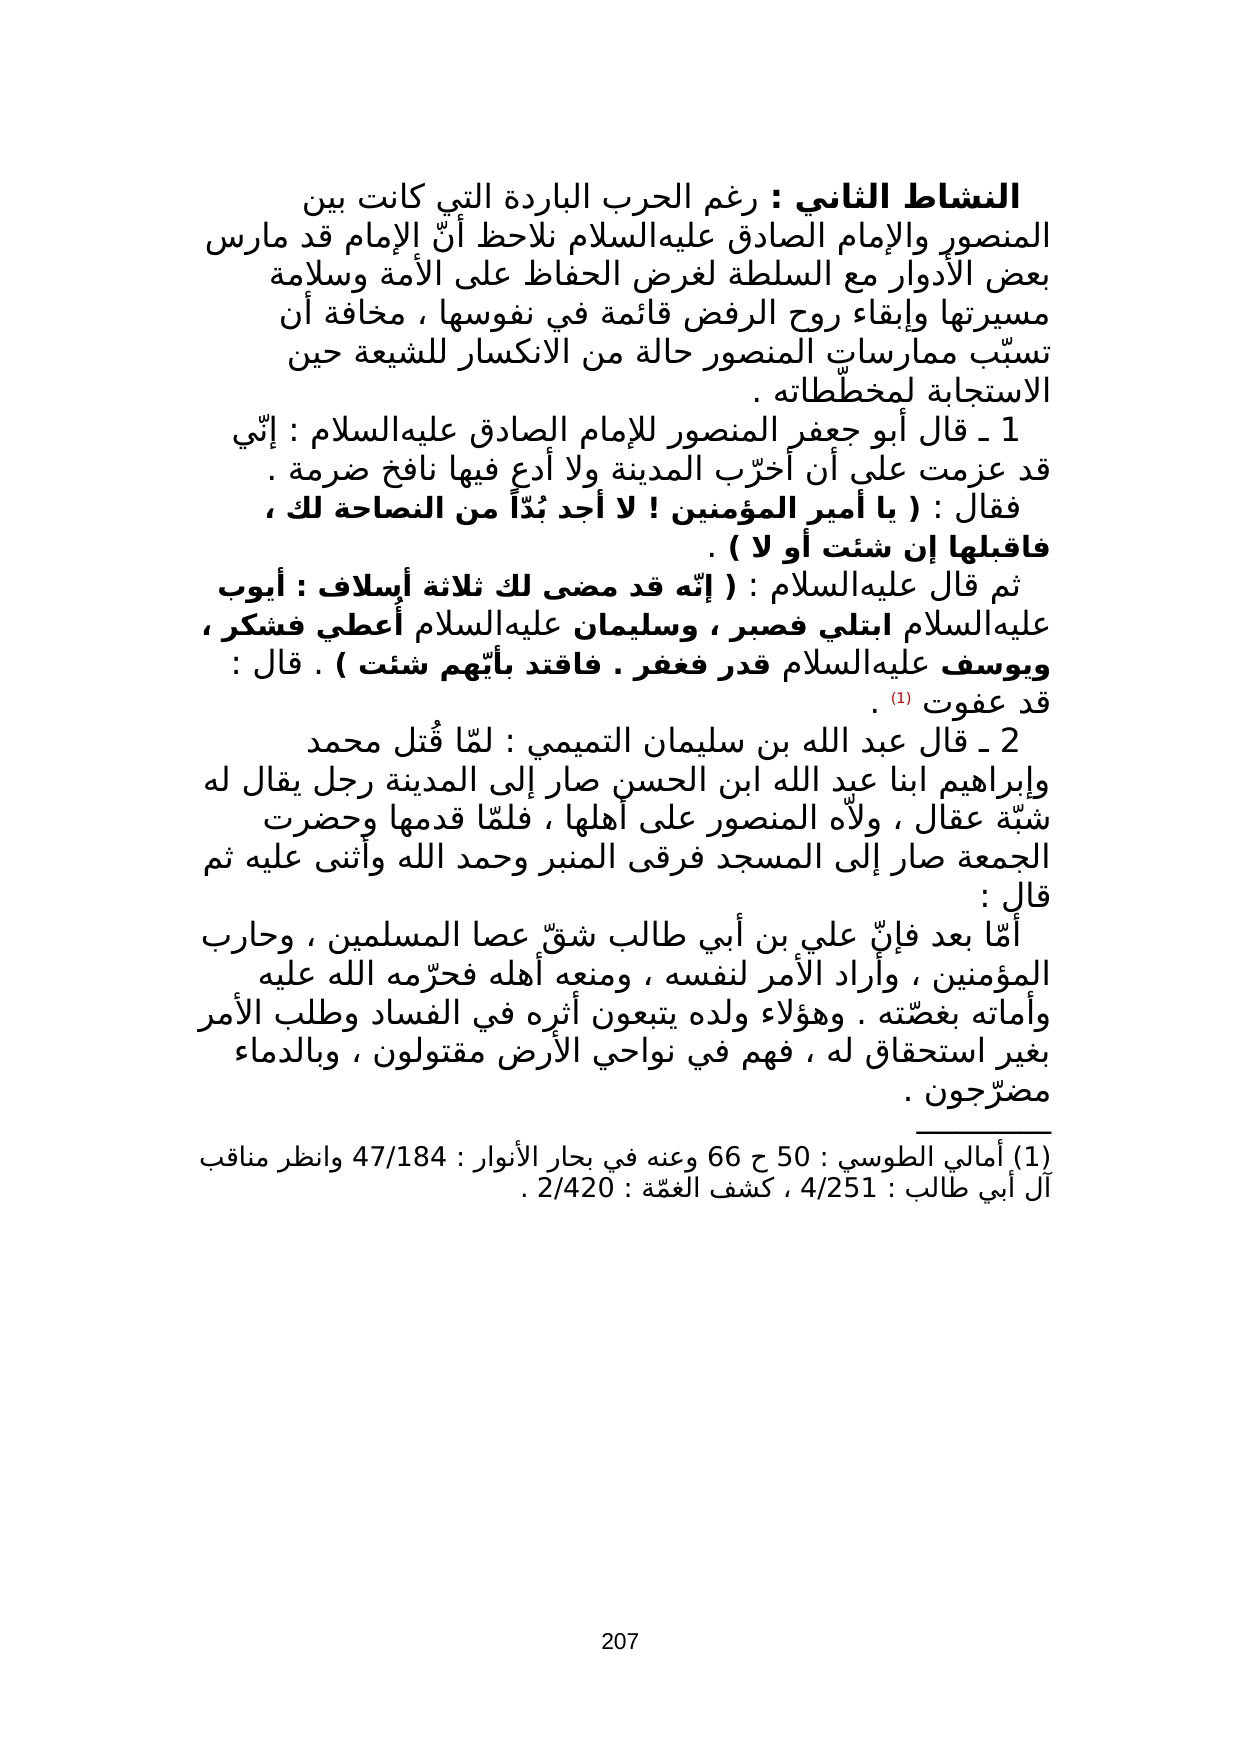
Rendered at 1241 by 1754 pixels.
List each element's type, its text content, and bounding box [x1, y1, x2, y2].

text ثم قال عليه‌السلام : ( إنّه قد مضى لك ثلاثة أسلاف : أيوب عليه‌السلام ابتلي فصبر ، وسليمان عليه‌السلام أُعطي فشكر ، ويوسف عليه‌السلام قدر فغفر . فاقتد بأيّهم شئت ) . قال : قد عفوت (1) . [189, 566, 1051, 721]
text 2 ـ قال عبد الله بن سليمان التميمي : لمّا قُتل محمد وإبراهيم ابنا عبد الله ابن الحسن صار إلى المدينة رجل يقال له شبّة عقال ، ولاّه المنصور على أهلها ، فلمّا قدمها وحضرت الجمعة صار إلى المسجد فرقى المنبر وحمد الله وأثنى عليه ثم قال : [189, 721, 1051, 915]
text فقال : ( يا أمير المؤمنين ! لا أجد بُدّاً من النصاحة لك ، فاقبلها إن شئت أو لا ) . [189, 488, 1051, 566]
text النشاط الثاني : رغم الحرب الباردة التي كانت بين المنصور والإمام الصادق عليه‌السلام نلاحظ أنّ الإمام قد مارس بعض الأدوار مع السلطة لغرض الحفاظ على الأمة وسلامة مسيرتها وإبقاء روح الرفض قائمة في نفوسها ، مخافة أن تسبّب ممارسات المنصور حالة من الانكسار للشيعة حين الاستجابة لمخطّطاته . [189, 177, 1051, 410]
text ـــــــــــــــــ [189, 1110, 1051, 1141]
text أمّا بعد فإنّ علي بن أبي طالب شقّ عصا المسلمين ، وحارب المؤمنين ، وأراد الأمر لنفسه ، ومنعه أهله فحرّمه الله عليه وأماته بغصّته . وهؤلاء ولده يتبعون أثره في الفساد وطلب الأمر بغير استحقاق له ، فهم في نواحي الأرض مقتولون ، وبالدماء مضرّجون . [189, 915, 1051, 1110]
text 1 ـ قال أبو جعفر المنصور للإمام الصادق عليه‌السلام : إنّي قد عزمت على أن أخرّب المدينة ولا أدع فيها نافخ ضرمة . [189, 410, 1051, 488]
text (1) أمالي الطوسي : 50 ح 66 وعنه في بحار الأنوار : 47/184 وانظر مناقب آل أبي طالب : 4/251 ، كشف الغمّة : 2/420 . [189, 1141, 1051, 1204]
